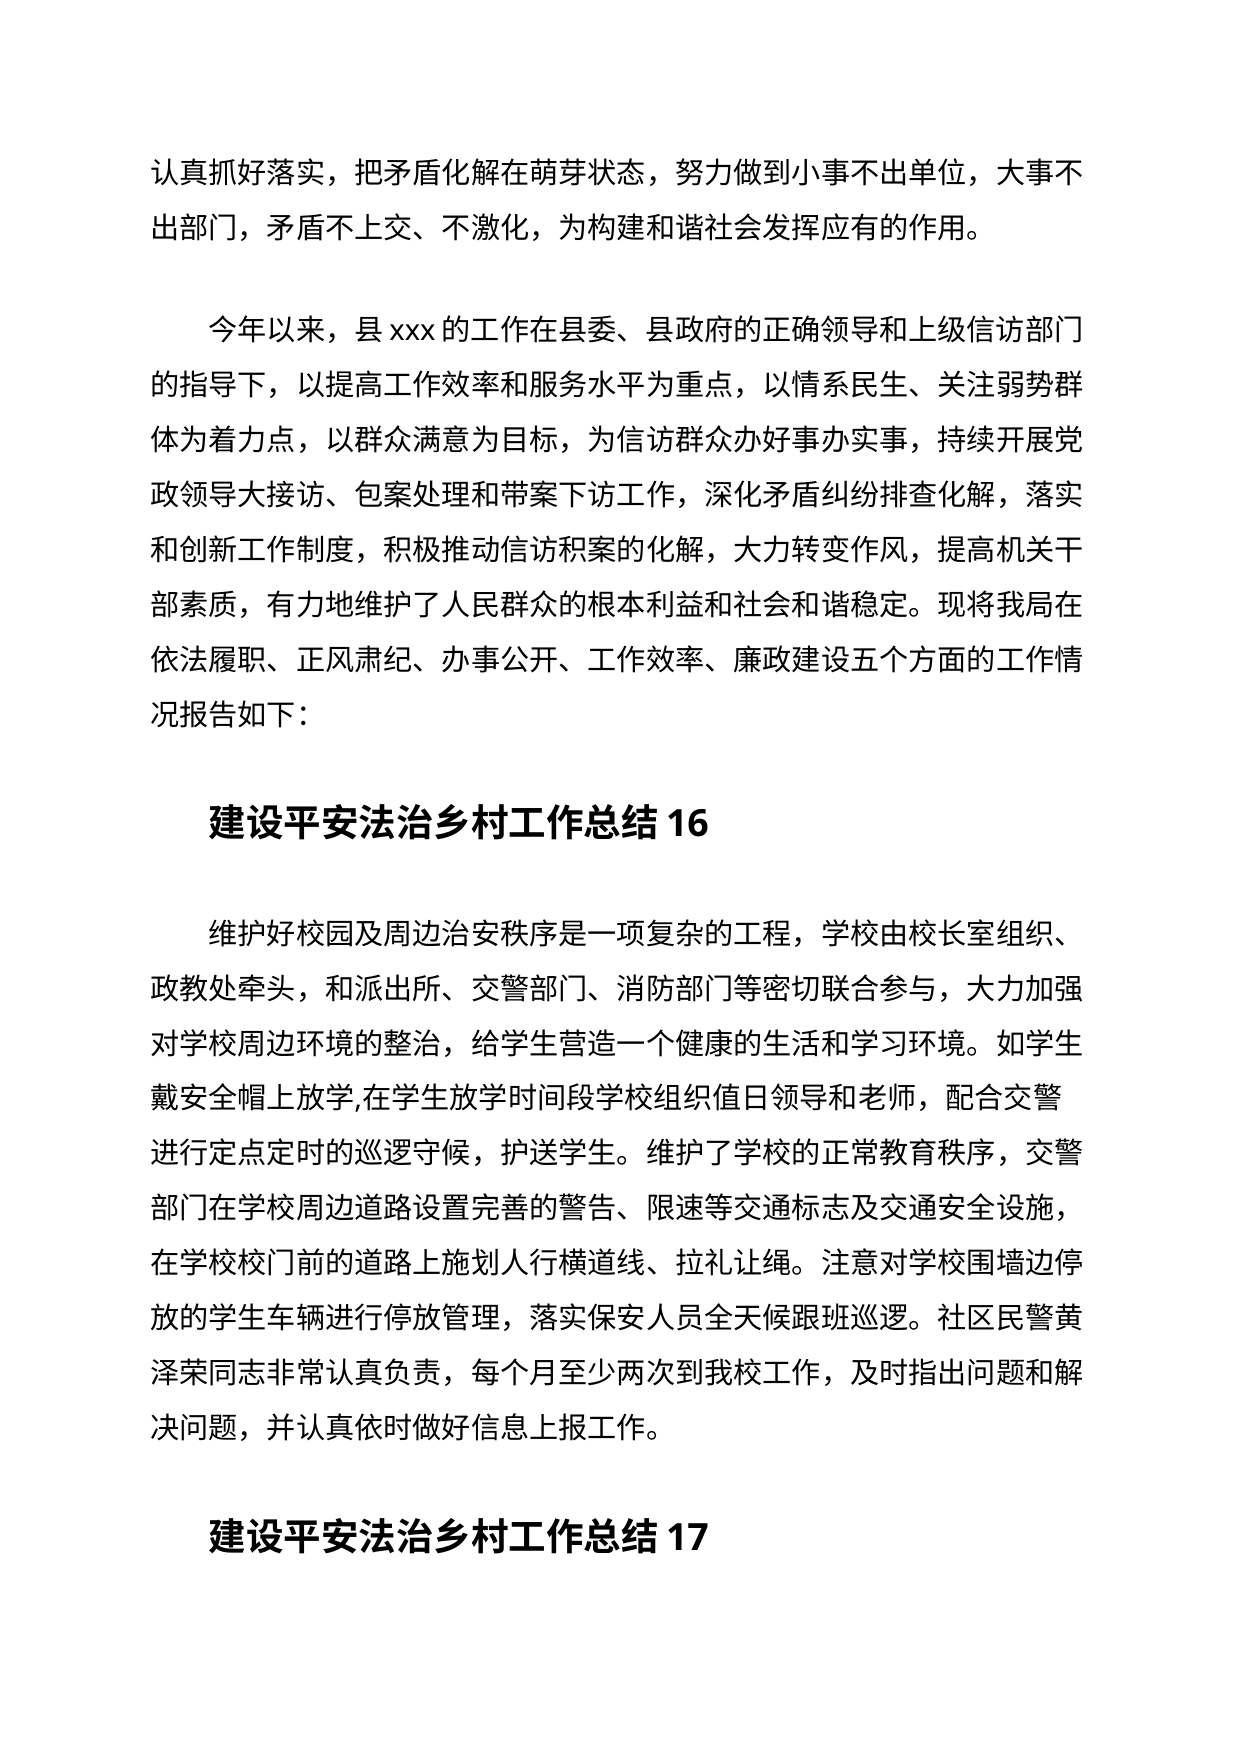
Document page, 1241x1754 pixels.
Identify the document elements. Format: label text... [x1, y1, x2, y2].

text 建设平安法治乡村工作总结17 [150, 1506, 1090, 1561]
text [150, 150, 1090, 247]
text 维护好校园及周边治安秩序是一项复杂的工程，学校由校长室组织、政教处牵头，和派出所、交警部门、消防部门等密切联合参与，大力加强对学校周边环境的整治，给学生营造一个健康的生活和学习环境。如学生戴安全帽上放学,在学生放学时间段学校组织值日领导和老师，配合交警进行定点定时的巡逻守候，护送学生。维护了学校的正常教育秩序，交警部门在学校周边道路设置完善的警告、限速等交通标志及交通安全设施，在学校校门前的道路上施划人行横道线、拉礼让绳。注意对学校围墙边停放的学生车辆进行停放管理，落实保安人员全天候跟班巡逻。社区民警黄泽荣同志非常认真负责，每个月至少两次到我校工作，及时指出问题和解决问题，并认真依时做好信息上报工作。 [150, 910, 1090, 1447]
text 今年以来，县xxx的工作在县委、县政府的正确领导和上级信访部门的指导下，以提高工作效率和服务水平为重点，以情系民生、关注弱势群体为着力点，以群众满意为目标，为信访群众办好事办实事，持续开展党政领导大接访、包案处理和带案下访工作，深化矛盾纠纷排查化解，落实和创新工作制度，积极推动信访积案的化解，大力转变作风，提高机关干部素质，有力地维护了人民群众的根本利益和社会和谐稳定。现将我局在依法履职、正风肃纪、办事公开、工作效率、廉政建设五个方面的工作情况报告如下： [150, 307, 1090, 733]
text 建设平安法治乡村工作总结16 [150, 793, 1090, 847]
